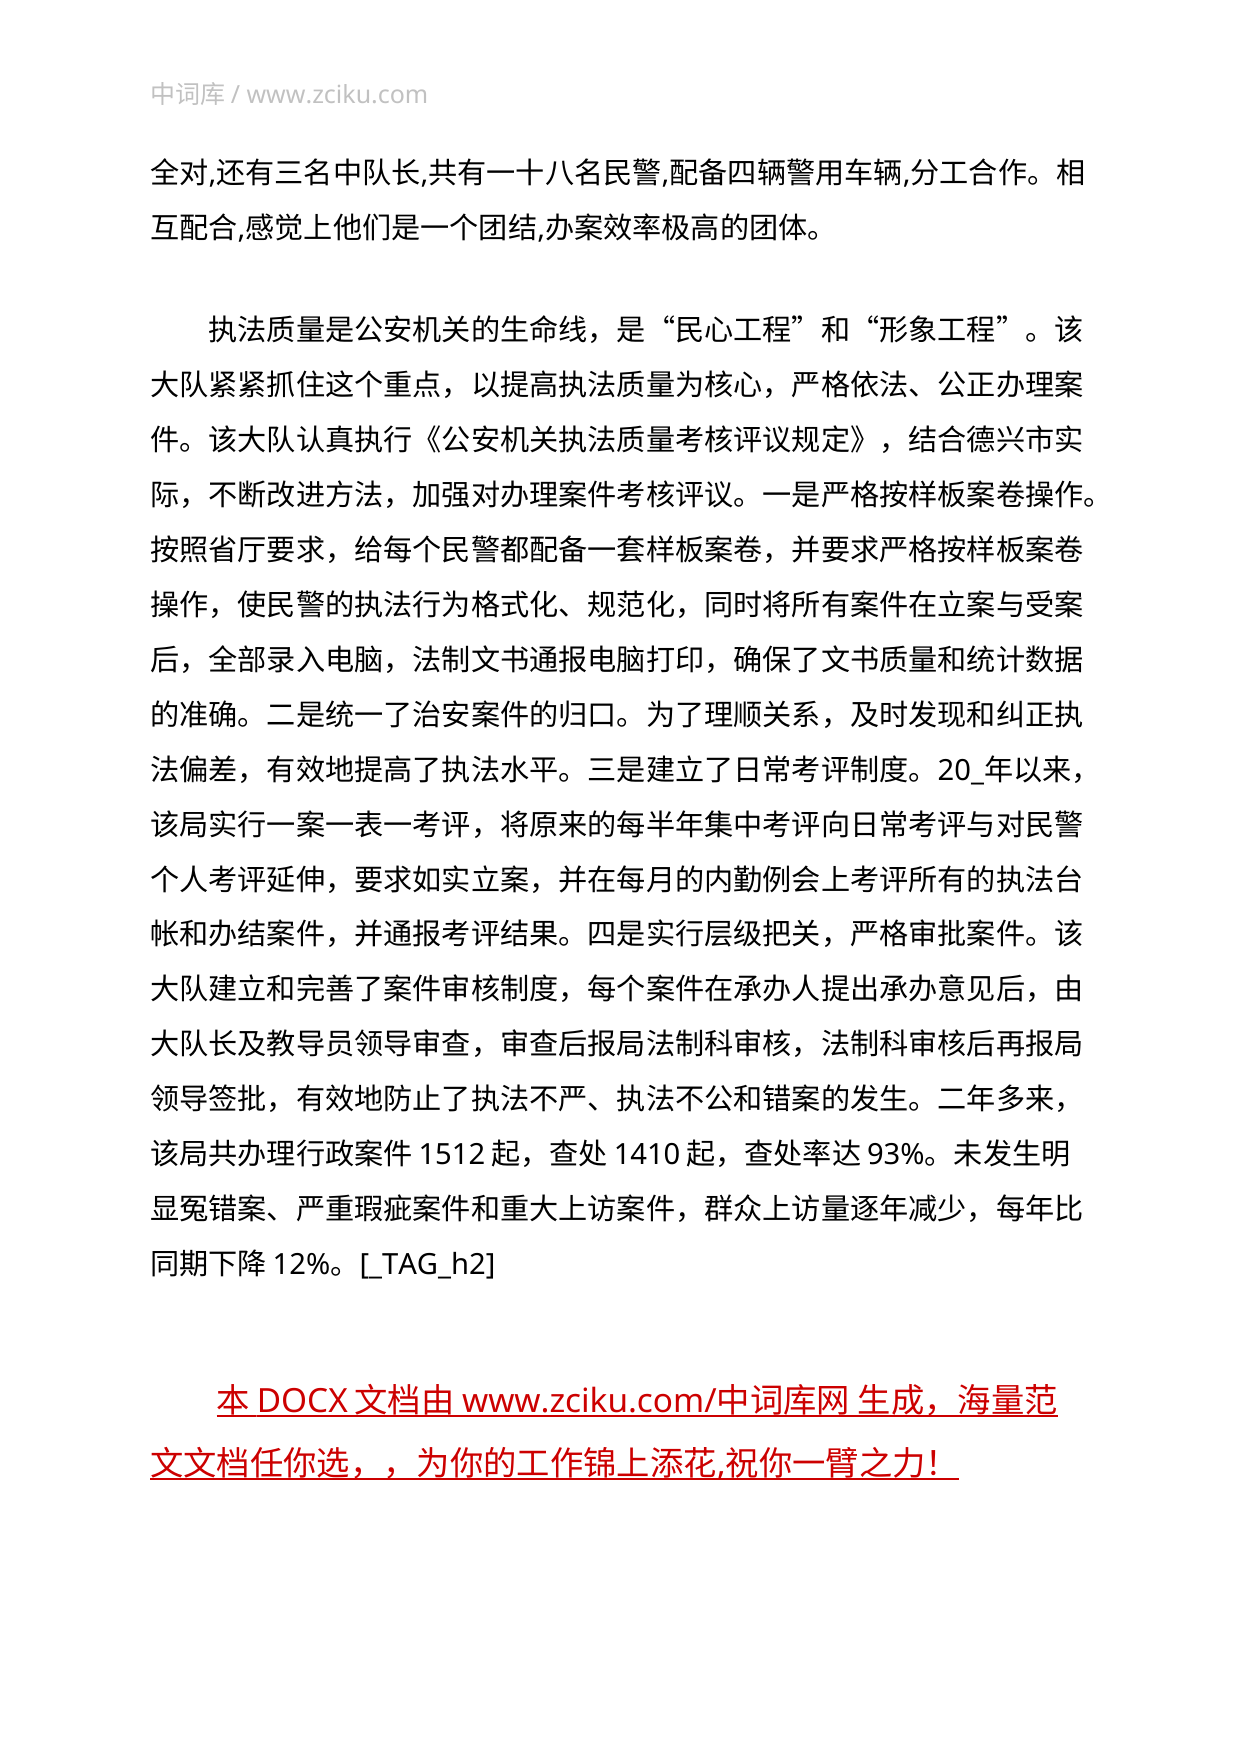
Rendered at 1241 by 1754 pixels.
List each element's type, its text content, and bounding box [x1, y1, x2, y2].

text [150, 150, 1090, 247]
text 本DOCX文档由 www.zciku.com/中词库网 生成，海量范文文档任你选，，为你的工作锦上添花,祝你一臂之力！ [150, 1374, 1090, 1485]
text 执法质量是公安机关的生命线，是“民心工程”和“形象工程”。该大队紧紧抓住这个重点，以提高执法质量为核心，严格依法、公正办理案件。该大队认真执行《公安机关执法质量考核评议规定》，结合德兴市实际，不断改进方法，加强对办理案件考核评议。一是严格按样板案卷操作。按照省厅要求，给每个民警都配备一套样板案卷，并要求严格按样板案卷操作，使民警的执法行为格式化、规范化，同时将所有案件在立案与受案后，全部录入电脑，法制文书通报电脑打印，确保了文书质量和统计数据的准确。二是统一了治安案件的归口。为了理顺关系，及时发现和纠正执法偏差，有效地提高了执法水平。三是建立了日常考评制度。20_年以来，该局实行一案一表一考评，将原来的每半年集中考评向日常考评与对民警个人考评延伸，要求如实立案，并在每月的内勤例会上考评所有的执法台帐和办结案件，并通报考评结果。四是实行层级把关，严格审批案件。该大队建立和完善了案件审核制度，每个案件在承办人提出承办意见后，由大队长及教导员领导审查，审查后报局法制科审核，法制科审核后再报局领导签批，有效地防止了执法不严、执法不公和错案的发生。二年多来，该局共办理行政案件1512起，查处1410起，查处率达93%。未发生明显冤错案、严重瑕疵案件和重大上访案件，群众上访量逐年减少，每年比同期下降12%。[_TAG_h2] [150, 307, 1090, 1283]
